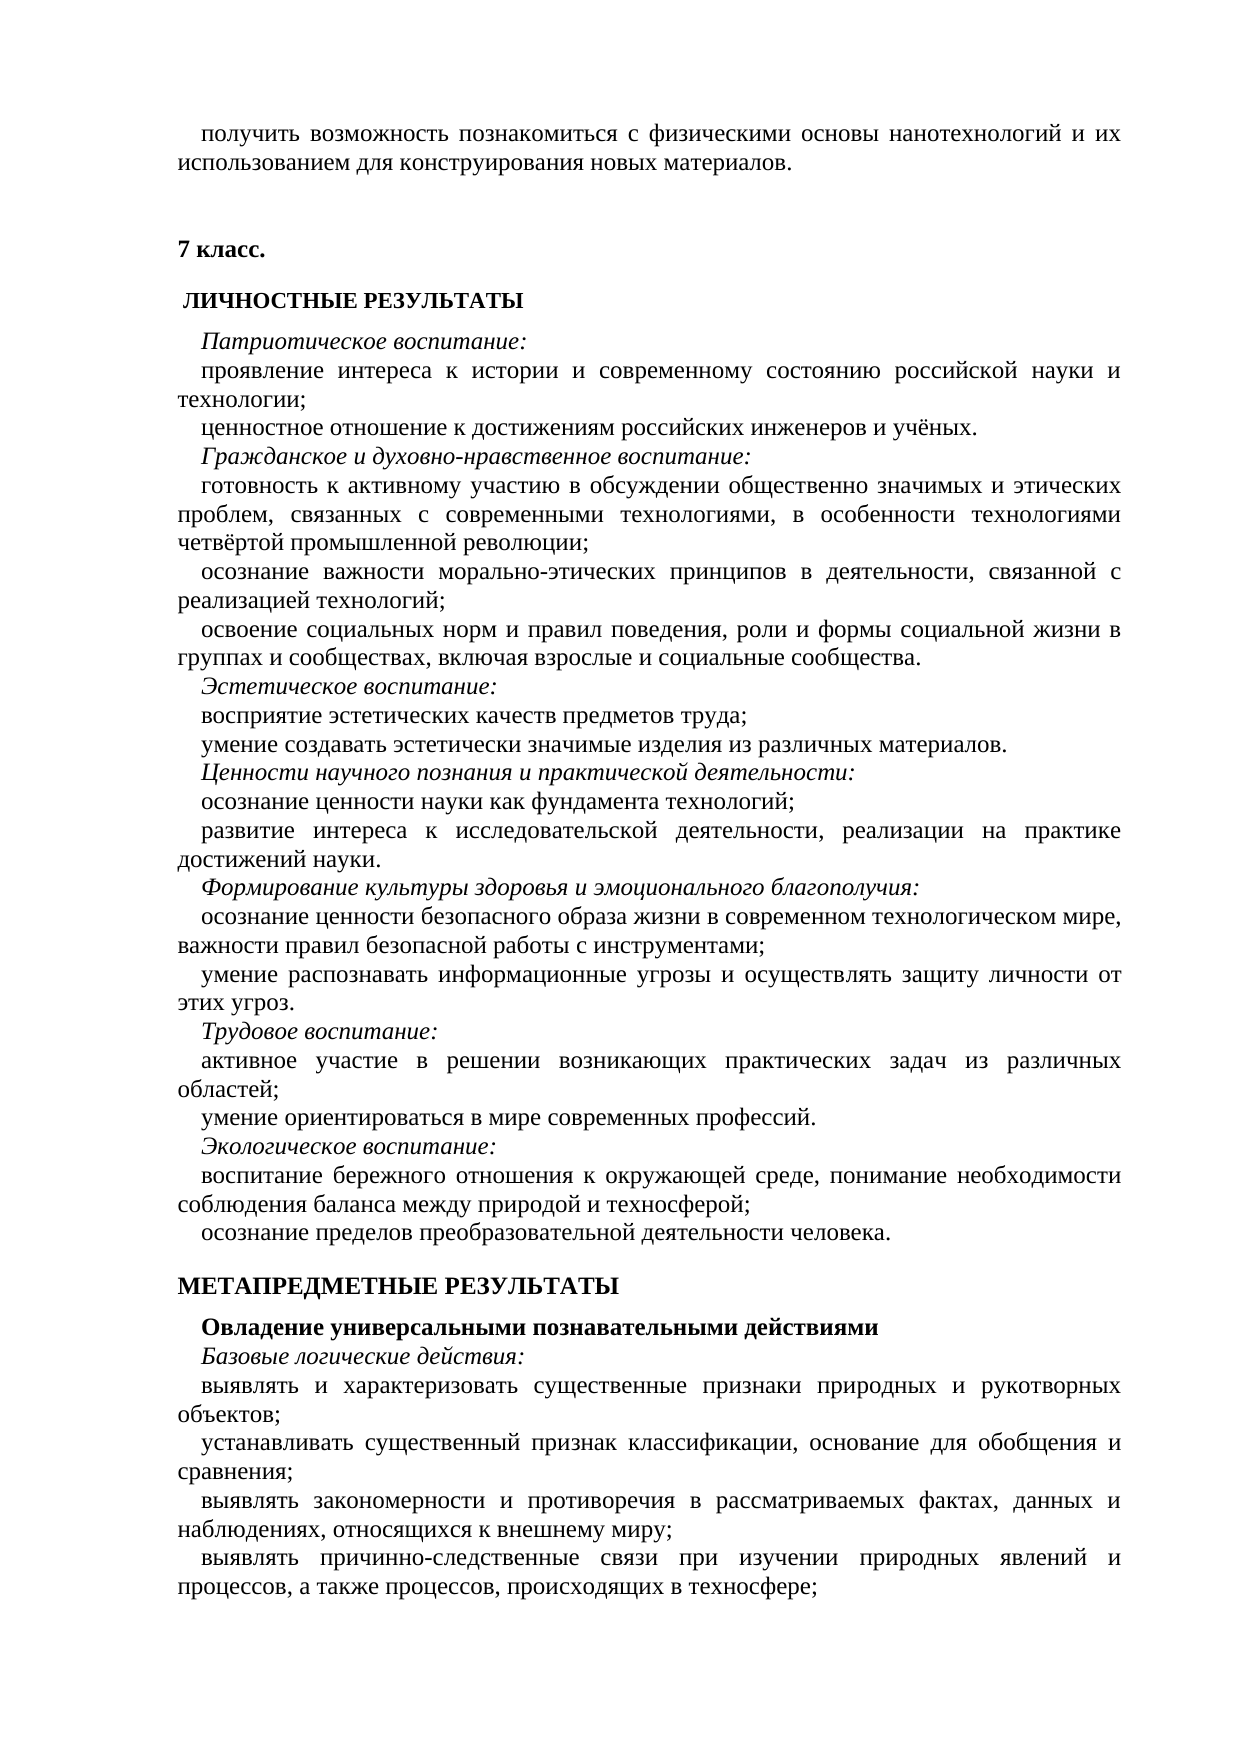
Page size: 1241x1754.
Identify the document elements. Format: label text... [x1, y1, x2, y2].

subtitle 7 класс. [177, 234, 1122, 262]
text осознание ценности безопасного образа жизни в современном технологическом мире, важности правил безопасной работы с инструментами; [177, 901, 1122, 959]
text Базовые логические действия: [177, 1341, 1122, 1370]
text Ценности научного познания и практической деятельности: [177, 757, 1122, 786]
text умение создавать эстетически значимые изделия из различных материалов. [177, 729, 1122, 757]
text получить возможность познакомиться с физическими основы нанотехнологий и их использованием для конструирования новых материалов. [177, 118, 1122, 176]
text осознание ценности науки как фундамента технологий; [177, 786, 1122, 815]
text выявлять причинно-следственные связи при изучении природных явлений и процессов, а также процессов, происходящих в техносфере; [177, 1542, 1122, 1600]
text Овладение универсальными познавательными действиями [177, 1312, 1122, 1341]
text развитие интереса к исследовательской деятельности, реализации на практике достижений науки. [177, 815, 1122, 872]
subtitle МЕТАПРЕДМЕТНЫЕ РЕЗУЛЬТАТЫ [177, 1271, 1122, 1300]
text проявление интереса к истории и современному состоянию российской науки и технологии; [177, 355, 1122, 412]
text выявлять закономерности и противоречия в рассматриваемых фактах, данных и наблюдениях, относящихся к внешнему миру; [177, 1485, 1122, 1542]
text выявлять и характеризовать существенные признаки природных и рукотворных объектов; [177, 1370, 1122, 1427]
subtitle ЛИЧНОСТНЫЕ РЕЗУЛЬТАТЫ [177, 287, 1122, 314]
text Формирование культуры здоровья и эмоционального благополучия: [177, 872, 1122, 901]
text осознание важности морально-этических принципов в деятельности, связанной с реализацией технологий; [177, 556, 1122, 614]
text осознание пределов преобразовательной деятельности человека. [177, 1217, 1122, 1246]
text умение распознавать информационные угрозы и осуществлять защиту личности от этих угроз. [177, 959, 1122, 1016]
text воспитание бережного отношения к окружающей среде, понимание необходимости соблюдения баланса между природой и техносферой; [177, 1160, 1122, 1217]
text готовность к активному участию в обсуждении общественно значимых и этических проблем, связанных с современными технологиями, в особенности технологиями четвёртой промышленной революции; [177, 470, 1122, 556]
text Гражданское и духовно-нравственное воспитание: [177, 441, 1122, 470]
text Экологическое воспитание: [177, 1131, 1122, 1160]
text Трудовое воспитание: [177, 1016, 1122, 1045]
text восприятие эстетических качеств предметов труда; [177, 700, 1122, 729]
text умение ориентироваться в мире современных профессий. [177, 1102, 1122, 1131]
text Патриотическое воспитание: [177, 326, 1122, 355]
text Эстетическое воспитание: [177, 671, 1122, 700]
text устанавливать существенный признак классификации, основание для обобщения и сравнения; [177, 1427, 1122, 1485]
text активное участие в решении возникающих практических задач из различных областей; [177, 1045, 1122, 1102]
text освоение социальных норм и правил поведения, роли и формы социальной жизни в группах и сообществах, включая взрослые и социальные сообщества. [177, 614, 1122, 671]
text ценностное отношение к достижениям российских инженеров и учёных. [177, 412, 1122, 441]
